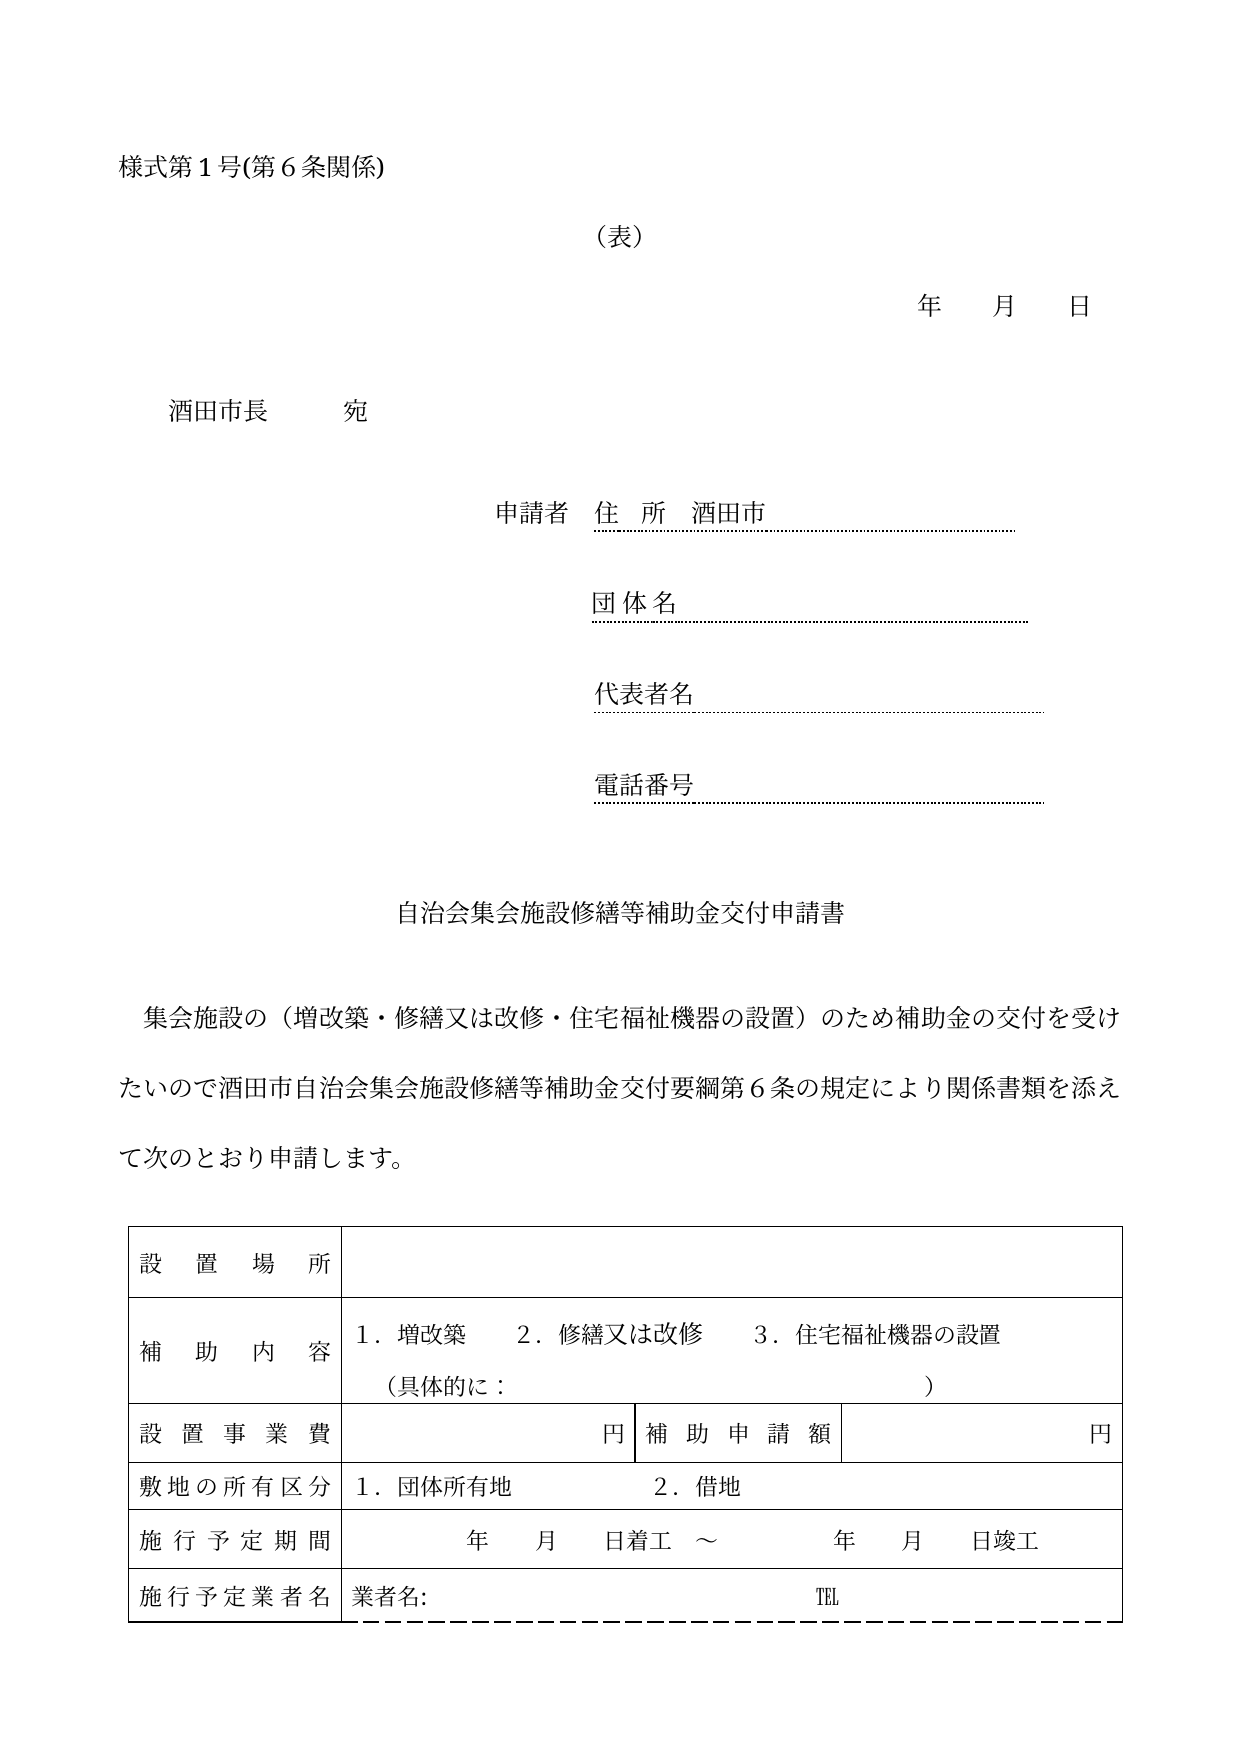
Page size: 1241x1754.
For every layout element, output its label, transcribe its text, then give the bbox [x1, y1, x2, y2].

table_cell 業者名: ℡ [342, 1569, 1122, 1621]
text 代表者名 [494, 661, 1078, 731]
table_cell 年 月 日着工 ～ 年 月 日竣工 [342, 1510, 1122, 1568]
table_header 設置場所 [129, 1227, 341, 1297]
text 申請者 住所 酒田市 [394, 479, 1078, 549]
table_cell 敷地の所有区分 [129, 1463, 341, 1509]
table_cell 施行予定期間 [129, 1510, 341, 1568]
table_cell 施行予定業者名 [129, 1569, 341, 1621]
table_header [342, 1227, 1122, 1297]
text 酒田市長 宛 [118, 375, 1122, 444]
table_cell １．増改築 ２．修繕又は改修 ３．住宅福祉機器の設置 （具体的に： ） [342, 1298, 1122, 1403]
text 様式第1号(第６条関係) [118, 131, 1122, 200]
text 年 月 日 [118, 270, 1093, 340]
text 集会施設の（増改築・修繕又は改修・住宅福祉機器の設置）のため補助金の交付を受けたいので酒田市自治会集会施設修繕等補助金交付要綱第６条の規定により関係書類を添えて次のとおり申請します。 [118, 982, 1122, 1191]
text 電話番号 [494, 752, 1078, 821]
text 団体名 [494, 570, 1115, 640]
table_cell 補助申請額 [636, 1404, 841, 1462]
text （表） [118, 200, 1122, 270]
table_cell 円 [342, 1404, 634, 1462]
text 自治会集会施設修繕等補助金交付申請書 [118, 877, 1122, 947]
table_cell 円 [842, 1404, 1122, 1462]
table_cell 設置事業費 [129, 1404, 341, 1462]
table_cell １．団体所有地 ２．借地 [342, 1463, 1122, 1509]
table_cell 補助内容 [129, 1298, 341, 1403]
